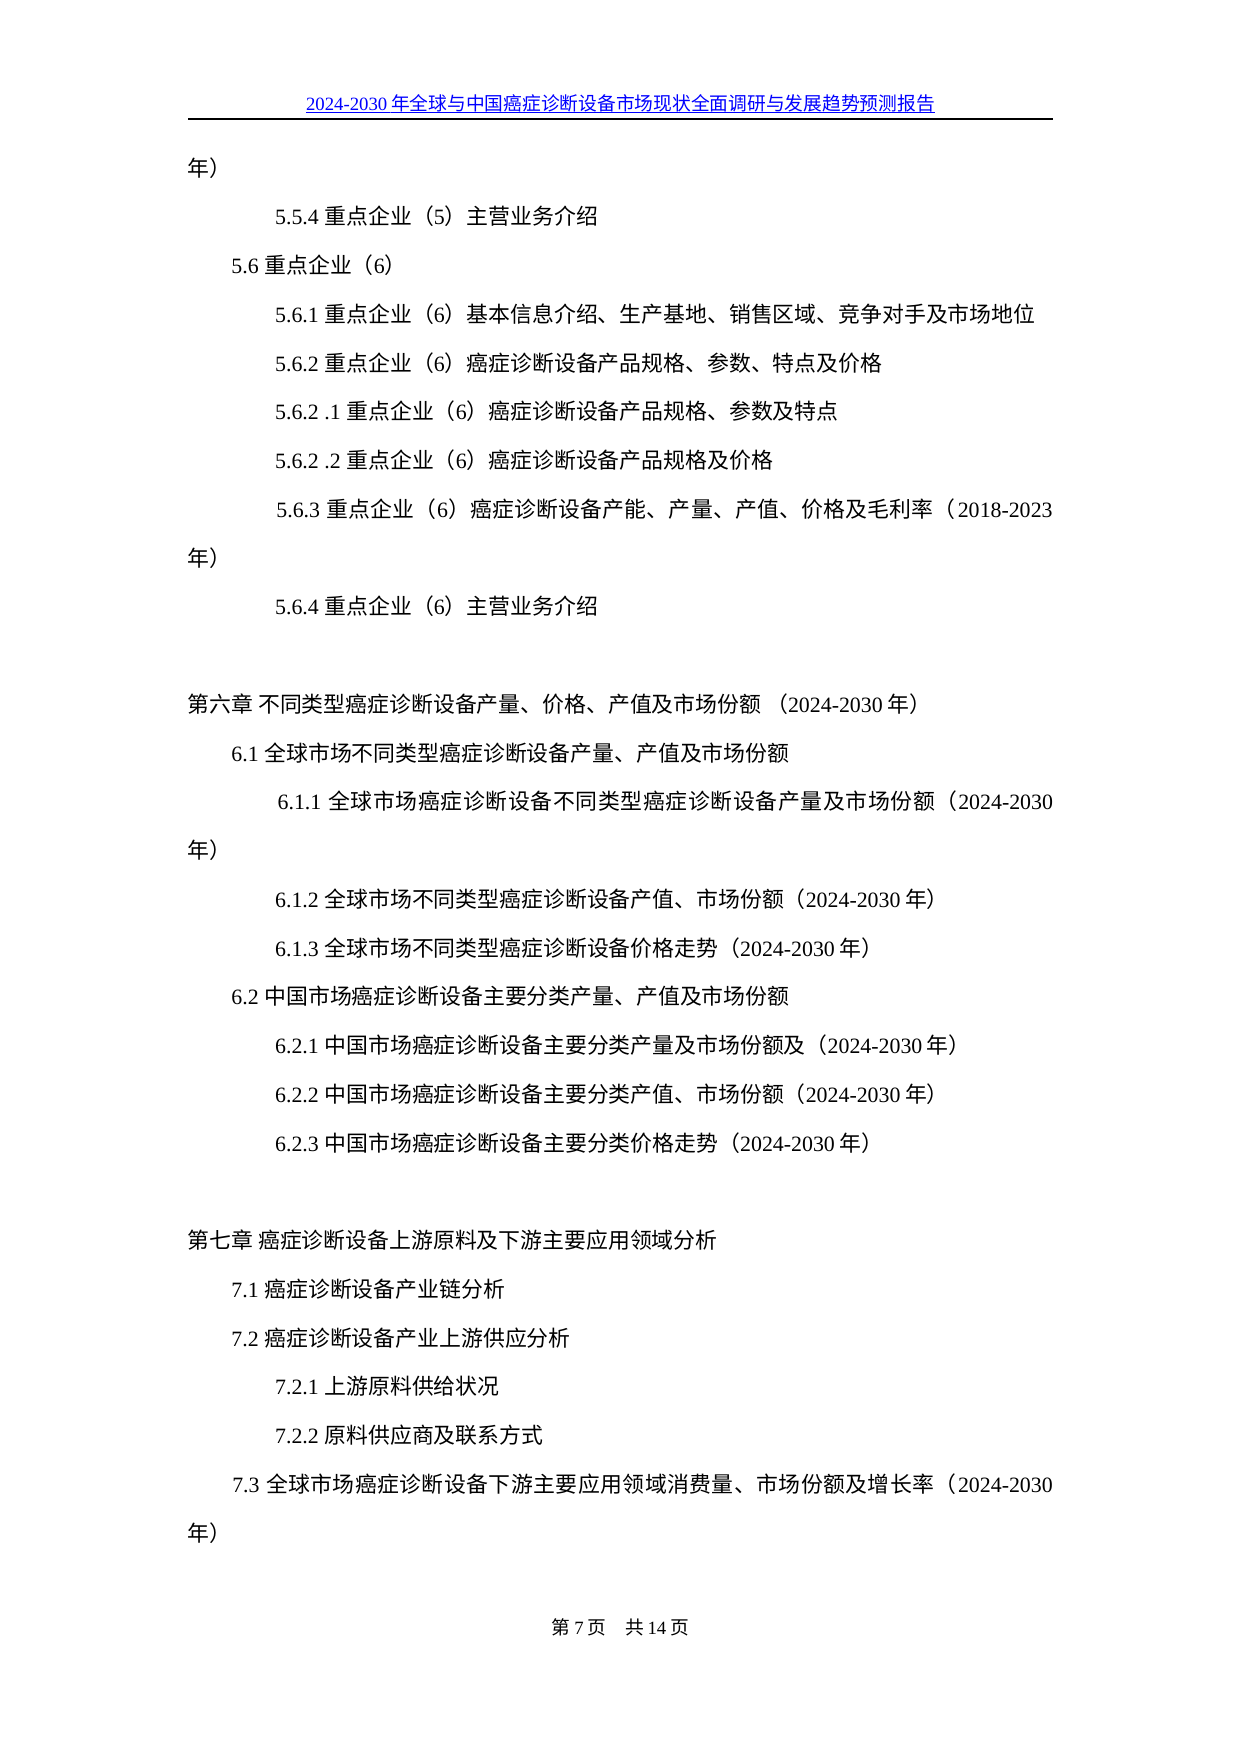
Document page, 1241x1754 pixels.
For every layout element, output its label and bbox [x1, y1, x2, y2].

text [187, 150, 1053, 1548]
